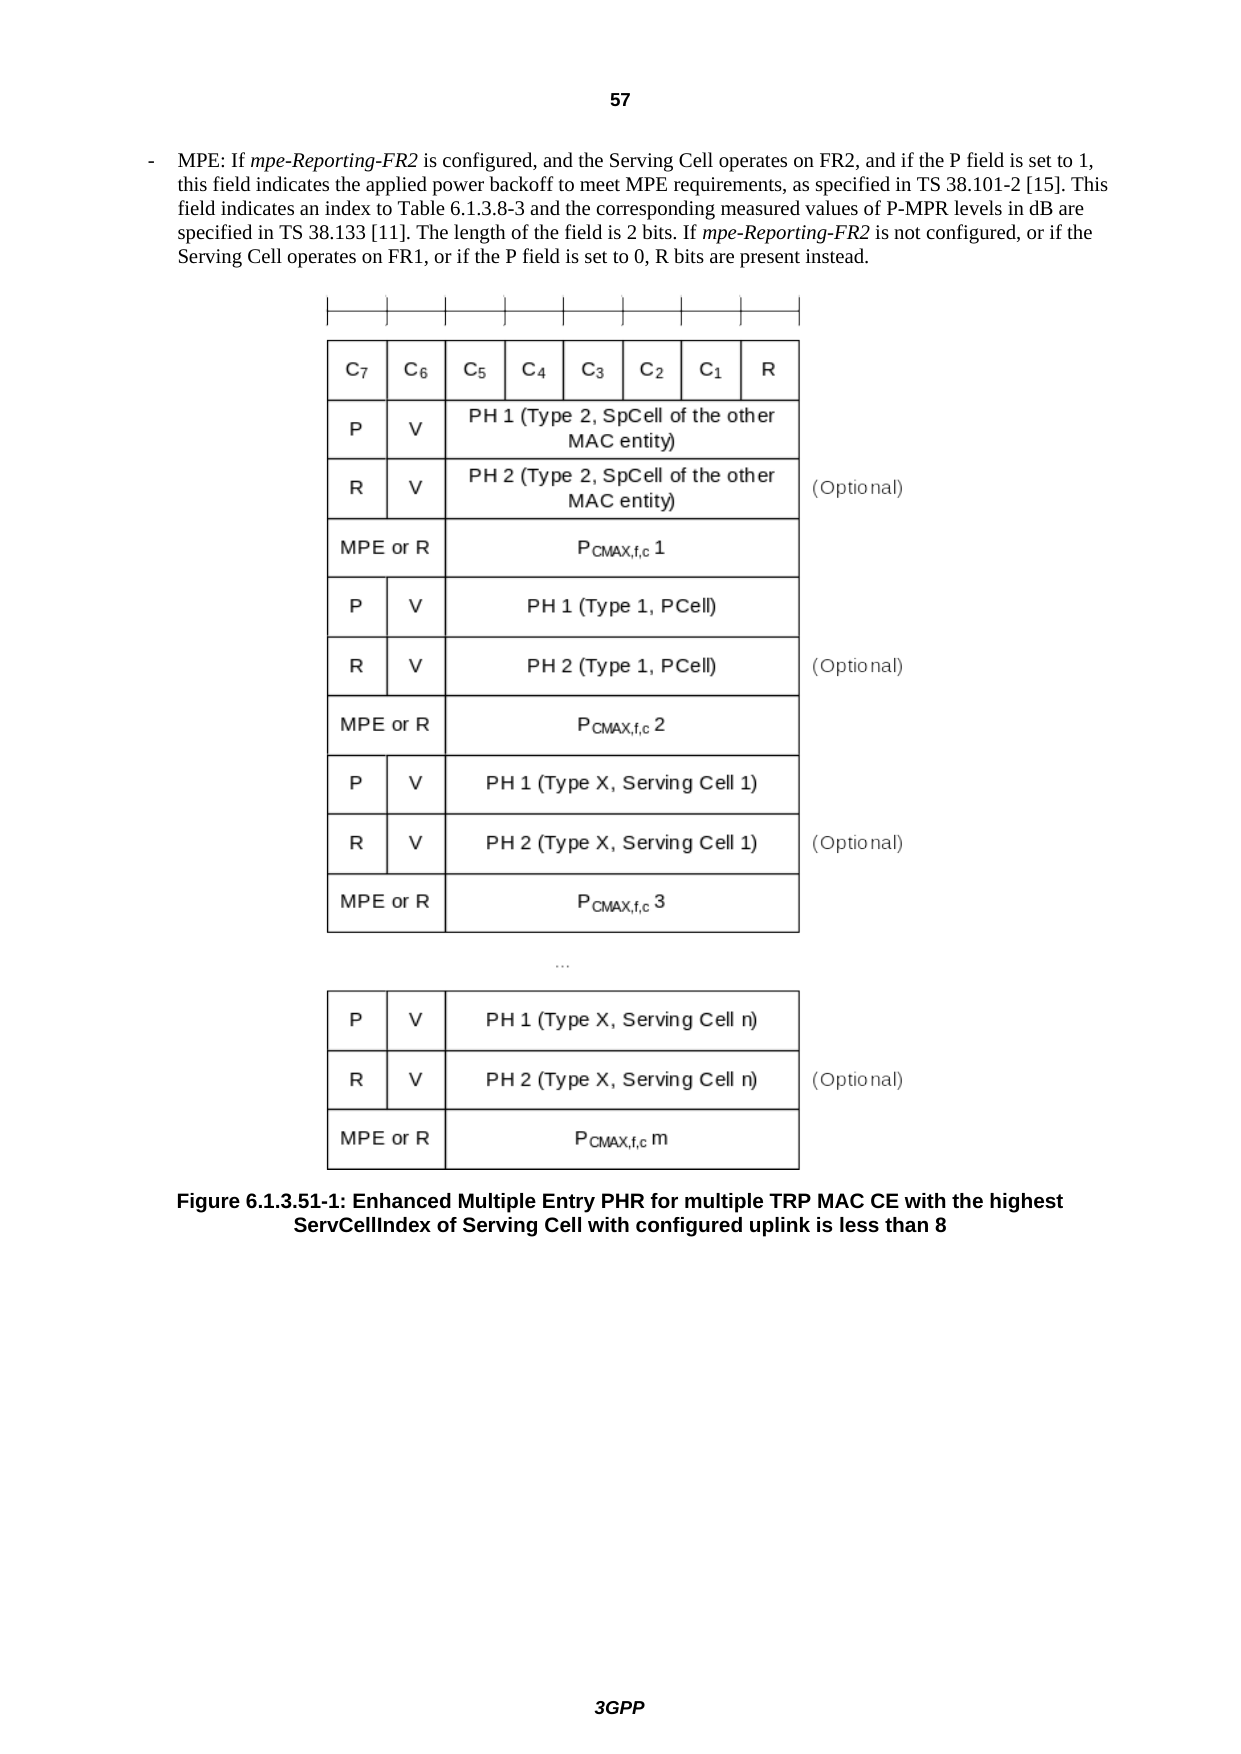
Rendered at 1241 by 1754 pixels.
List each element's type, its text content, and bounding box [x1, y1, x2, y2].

text Figure 6.1.3.51-1: Enhanced Multiple Entry PHR for multiple TRP MAC CE with the highest ServCellIndex of Serving Cell with configured uplink is less than 8 [118, 1189, 1122, 1237]
text - MPE: If mpe-Reporting-FR2 is configured, and the Serving Cell operates on FR2, and if the P field is set to 1, this field indicates the applied power backoff to meet MPE requirements, as specified in TS 38.101-2 [15]. This field indicates an index to Table 6.1.3.8-3 and the corresponding measured values of P-MPR levels in dB are specified in TS 38.133 [11]. The length of the field is 2 bits. If mpe-Reporting-FR2 is not configured, or if the Serving Cell operates on FR1, or if the P field is set to 0, R bits are present instead. [148, 147, 1122, 268]
